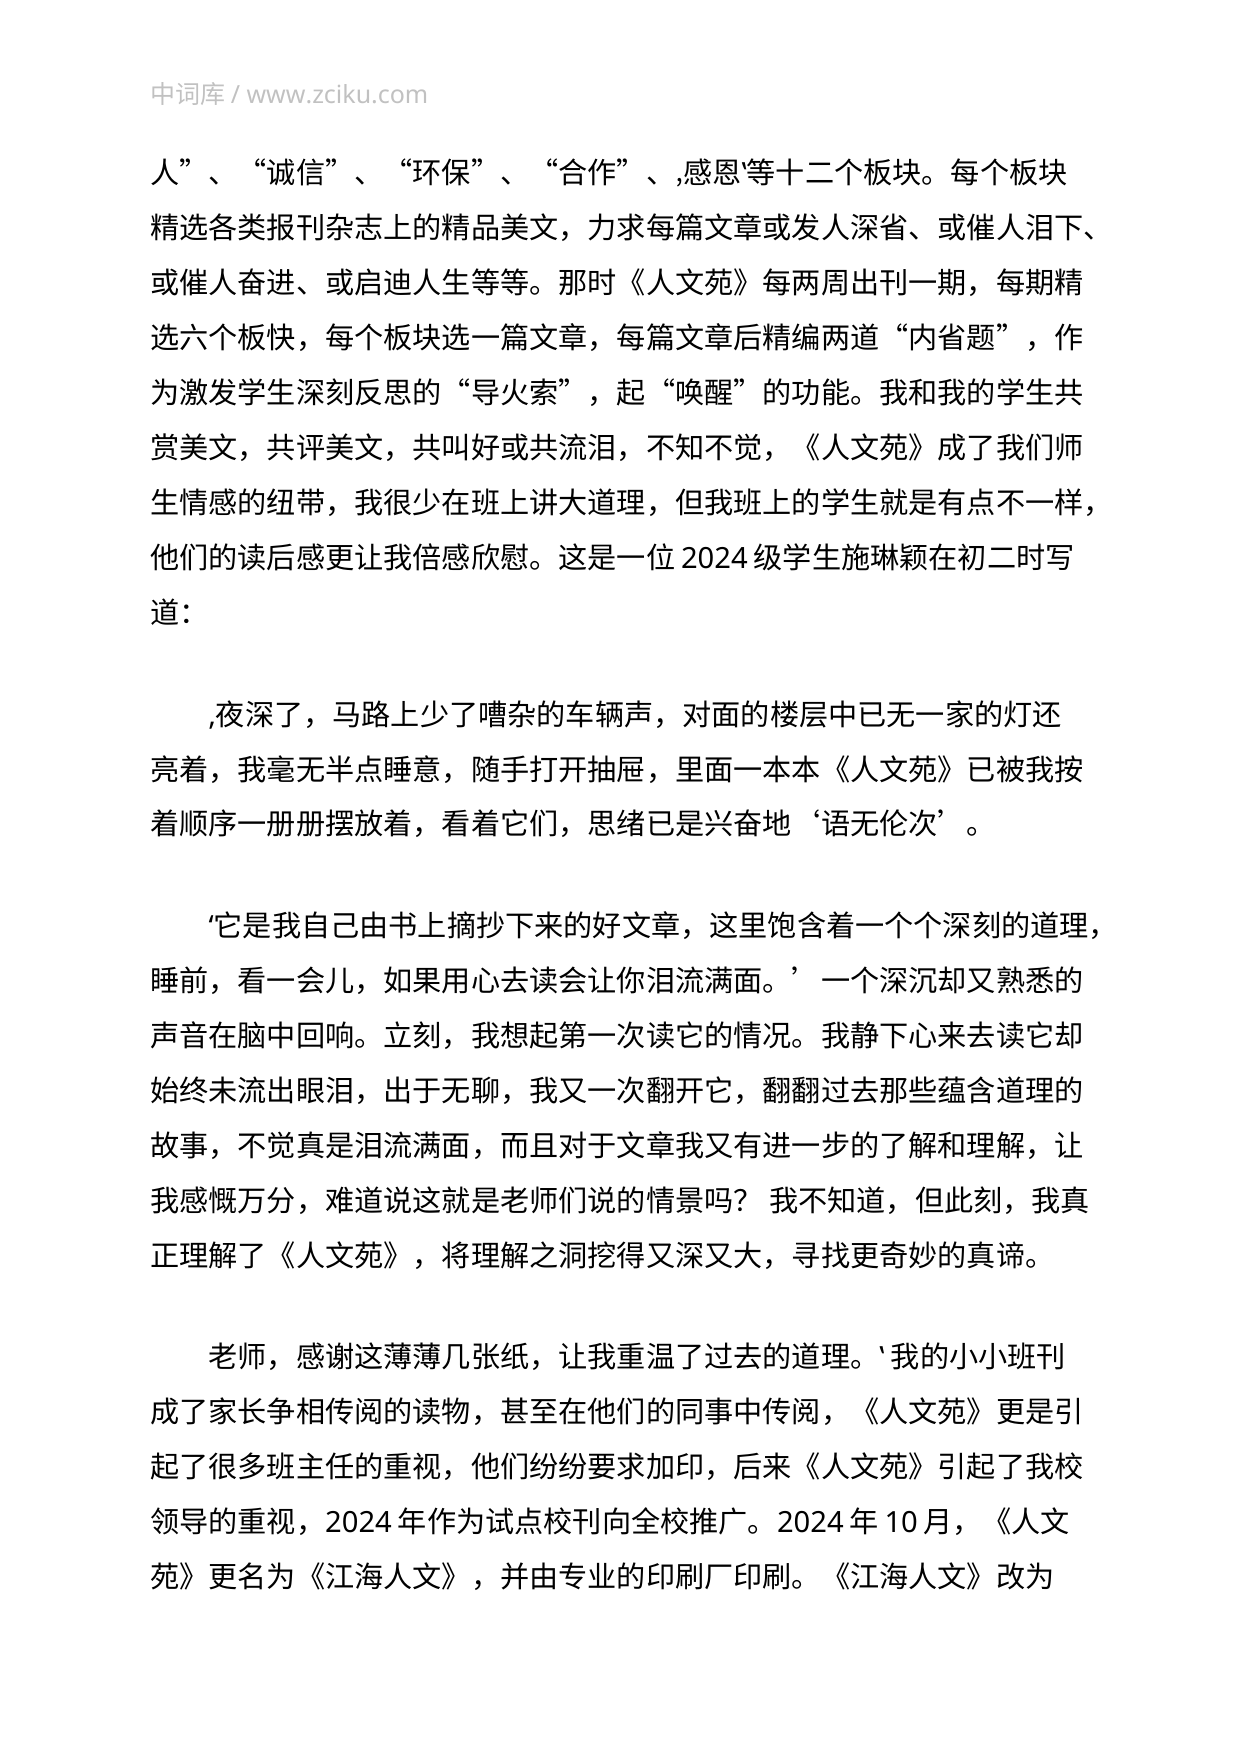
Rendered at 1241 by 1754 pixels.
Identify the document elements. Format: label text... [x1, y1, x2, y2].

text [150, 150, 1090, 632]
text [150, 1334, 1090, 1596]
text ‘它是我自己由书上摘抄下来的好文章，这里饱含着一个个深刻的道理，睡前，看一会儿，如果用心去读会让你泪流满面。’一个深沉却又熟悉的声音在脑中回响。立刻，我想起第一次读它的情况。我静下心来去读它却始终未流出眼泪，出于无聊，我又一次翻开它，翻翻过去那些蕴含道理的故事，不觉真是泪流满面，而且对于文章我又有进一步的了解和理解，让我感慨万分，难道说这就是老师们说的情景吗？ 我不知道，但此刻，我真正理解了《人文苑》，将理解之洞挖得又深又大，寻找更奇妙的真谛。 [150, 903, 1090, 1274]
text ‚夜深了，马路上少了嘈杂的车辆声，对面的楼层中已无一家的灯还亮着，我毫无半点睡意，随手打开抽屉，里面一本本《人文苑》已被我按着顺序一册册摆放着，看着它们，思绪已是兴奋地‘语无伦次’。 [150, 691, 1090, 843]
